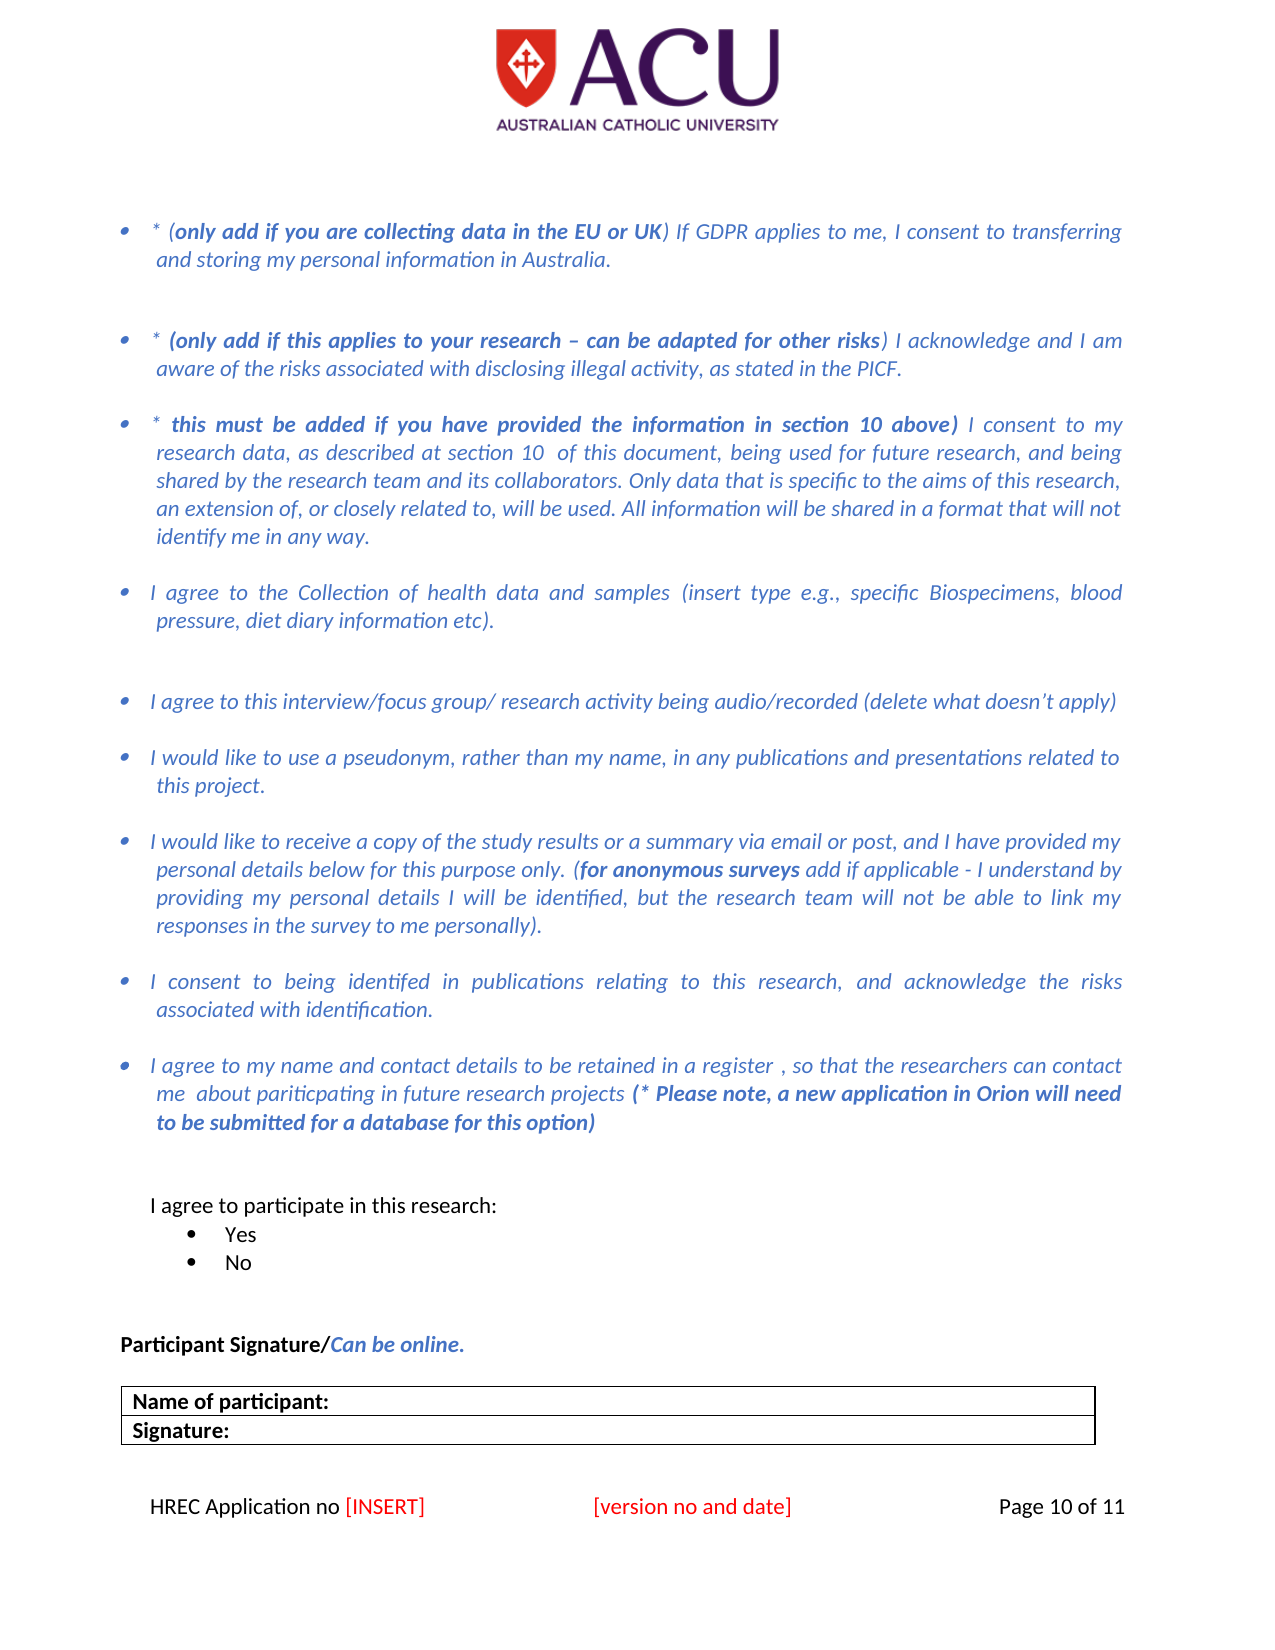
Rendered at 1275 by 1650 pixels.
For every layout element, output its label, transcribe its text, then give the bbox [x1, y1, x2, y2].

list I agree to this interview/focus group/ research activity being audio/recorded (delete what doesn’t apply) [118, 687, 1125, 715]
table_cell Signature: [122, 1416, 1094, 1444]
list I agree to my name and contact details to be retained in a register , so that the researchers can contact me about pariticpating in future research projects (* Please note, a new application in Orion will need to be submitted for a database for this option) [118, 1052, 1125, 1136]
text I agree to participate in this research: [150, 1192, 1125, 1220]
list I consent to being identifed in publications relating to this research, and acknowledge the risks associated with identification. [118, 967, 1125, 1023]
list No [187, 1248, 1125, 1276]
list I agree to the Collection of health data and samples (insert type e.g., specific Biospecimens, blood pressure, diet diary information etc). [118, 578, 1125, 634]
list I would like to receive a copy of the study results or a summary via email or post, and I have provided my personal details below for this purpose only. (for anonymous surveys add if applicable - I understand by providing my personal details I will be identified, but the research team will not be able to link my responses in the survey to me personally). [118, 827, 1125, 939]
list I would like to use a pseudonym, rather than my name, in any publications and presentations related to this project. [118, 743, 1125, 799]
list Yes [187, 1220, 1125, 1248]
list * (only add if you are collecting data in the EU or UK) If GDPR applies to me, I consent to transferring and storing my personal information in Australia. [118, 217, 1125, 273]
table_header Name of participant: [122, 1387, 1094, 1415]
picture [467, 0, 808, 161]
text Participant Signature/Can be online. [120, 1330, 1125, 1358]
list * this must be added if you have provided the information in section 10 above) I consent to my research data, as described at section 10 of this document, being used for future research, and being shared by the research team and its collaborators. Only data that is specific to the aims of this research, an extension of, or closely related to, will be used. All information will be shared in a format that will not identify me in any way. [118, 410, 1125, 550]
list * (only add if this applies to your research – can be adapted for other risks) I acknowledge and I am aware of the risks associated with disclosing illegal activity, as stated in the PICF. [118, 326, 1125, 382]
